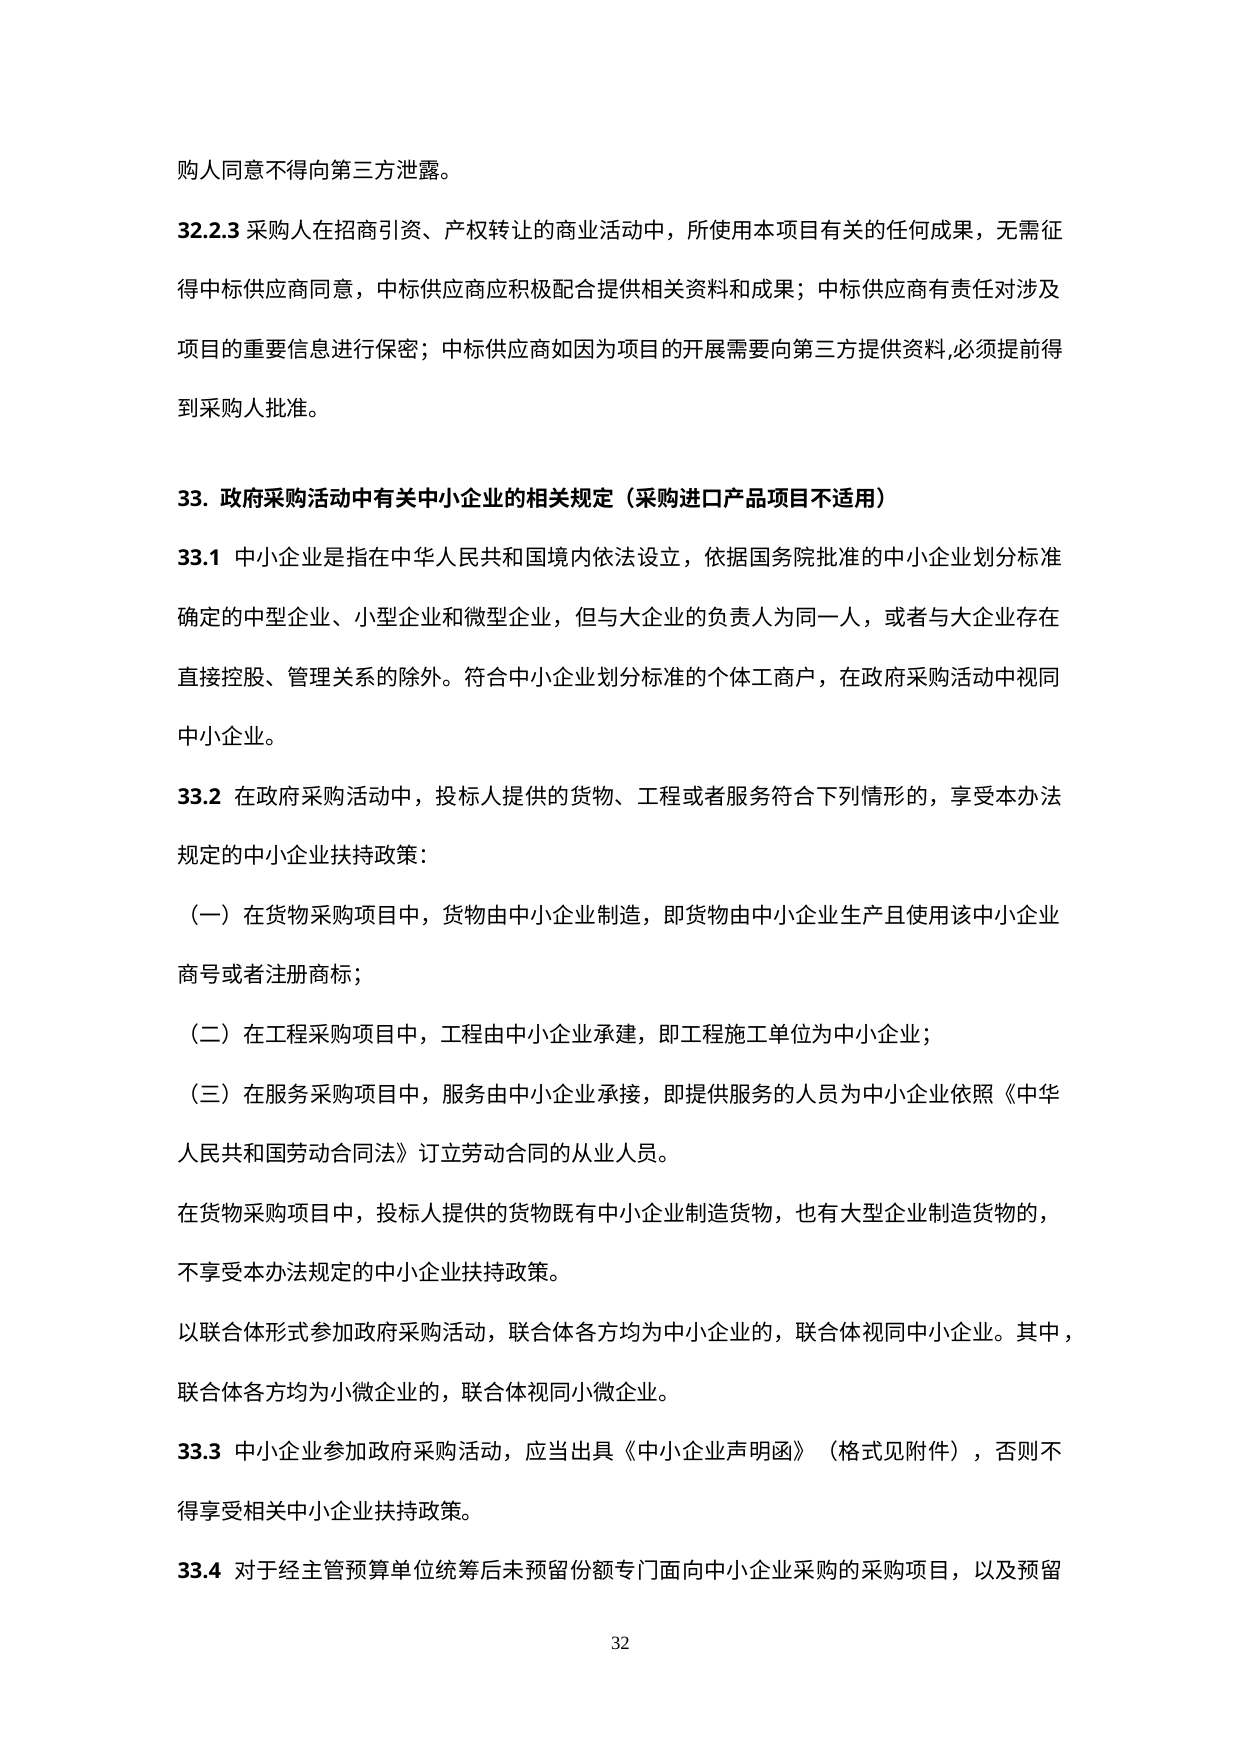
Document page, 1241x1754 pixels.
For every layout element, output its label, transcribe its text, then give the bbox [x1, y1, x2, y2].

text （一）在货物采购项目中，货物由中小企业制造，即货物由中小企业生产且使用该中小企业商号或者注册商标； [177, 884, 1063, 1003]
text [177, 1539, 1063, 1599]
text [177, 139, 1063, 199]
text 33. 政府采购活动中有关中小企业的相关规定（采购进口产品项目不适用） [177, 467, 1063, 526]
text 33.3 中小企业参加政府采购活动，应当出具《中小企业声明函》（格式见附件），否则不得享受相关中小企业扶持政策。 [177, 1420, 1063, 1539]
text 在货物采购项目中，投标人提供的货物既有中小企业制造货物，也有大型企业制造货物的，不享受本办法规定的中小企业扶持政策。 [177, 1182, 1063, 1301]
text 32.2.3 采购人在招商引资、产权转让的商业活动中，所使用本项目有关的任何成果，无需征得中标供应商同意，中标供应商应积极配合提供相关资料和成果；中标供应商有责任对涉及项目的重要信息进行保密；中标供应商如因为项目的开展需要向第三方提供资料,必须提前得到采购人批准。 [177, 199, 1063, 437]
text 以联合体形式参加政府采购活动，联合体各方均为中小企业的，联合体视同中小企业。其中，联合体各方均为小微企业的，联合体视同小微企业。 [177, 1301, 1063, 1420]
text （三）在服务采购项目中，服务由中小企业承接，即提供服务的人员为中小企业依照《中华人民共和国劳动合同法》订立劳动合同的从业人员。 [177, 1063, 1063, 1182]
text 33.2 在政府采购活动中，投标人提供的货物、工程或者服务符合下列情形的，享受本办法规定的中小企业扶持政策： [177, 765, 1063, 884]
text 33.1 中小企业是指在中华人民共和国境内依法设立，依据国务院批准的中小企业划分标准确定的中型企业、小型企业和微型企业，但与大企业的负责人为同一人，或者与大企业存在直接控股、管理关系的除外。符合中小企业划分标准的个体工商户，在政府采购活动中视同中小企业。 [177, 526, 1063, 765]
text （二）在工程采购项目中，工程由中小企业承建，即工程施工单位为中小企业； [177, 1003, 1063, 1063]
